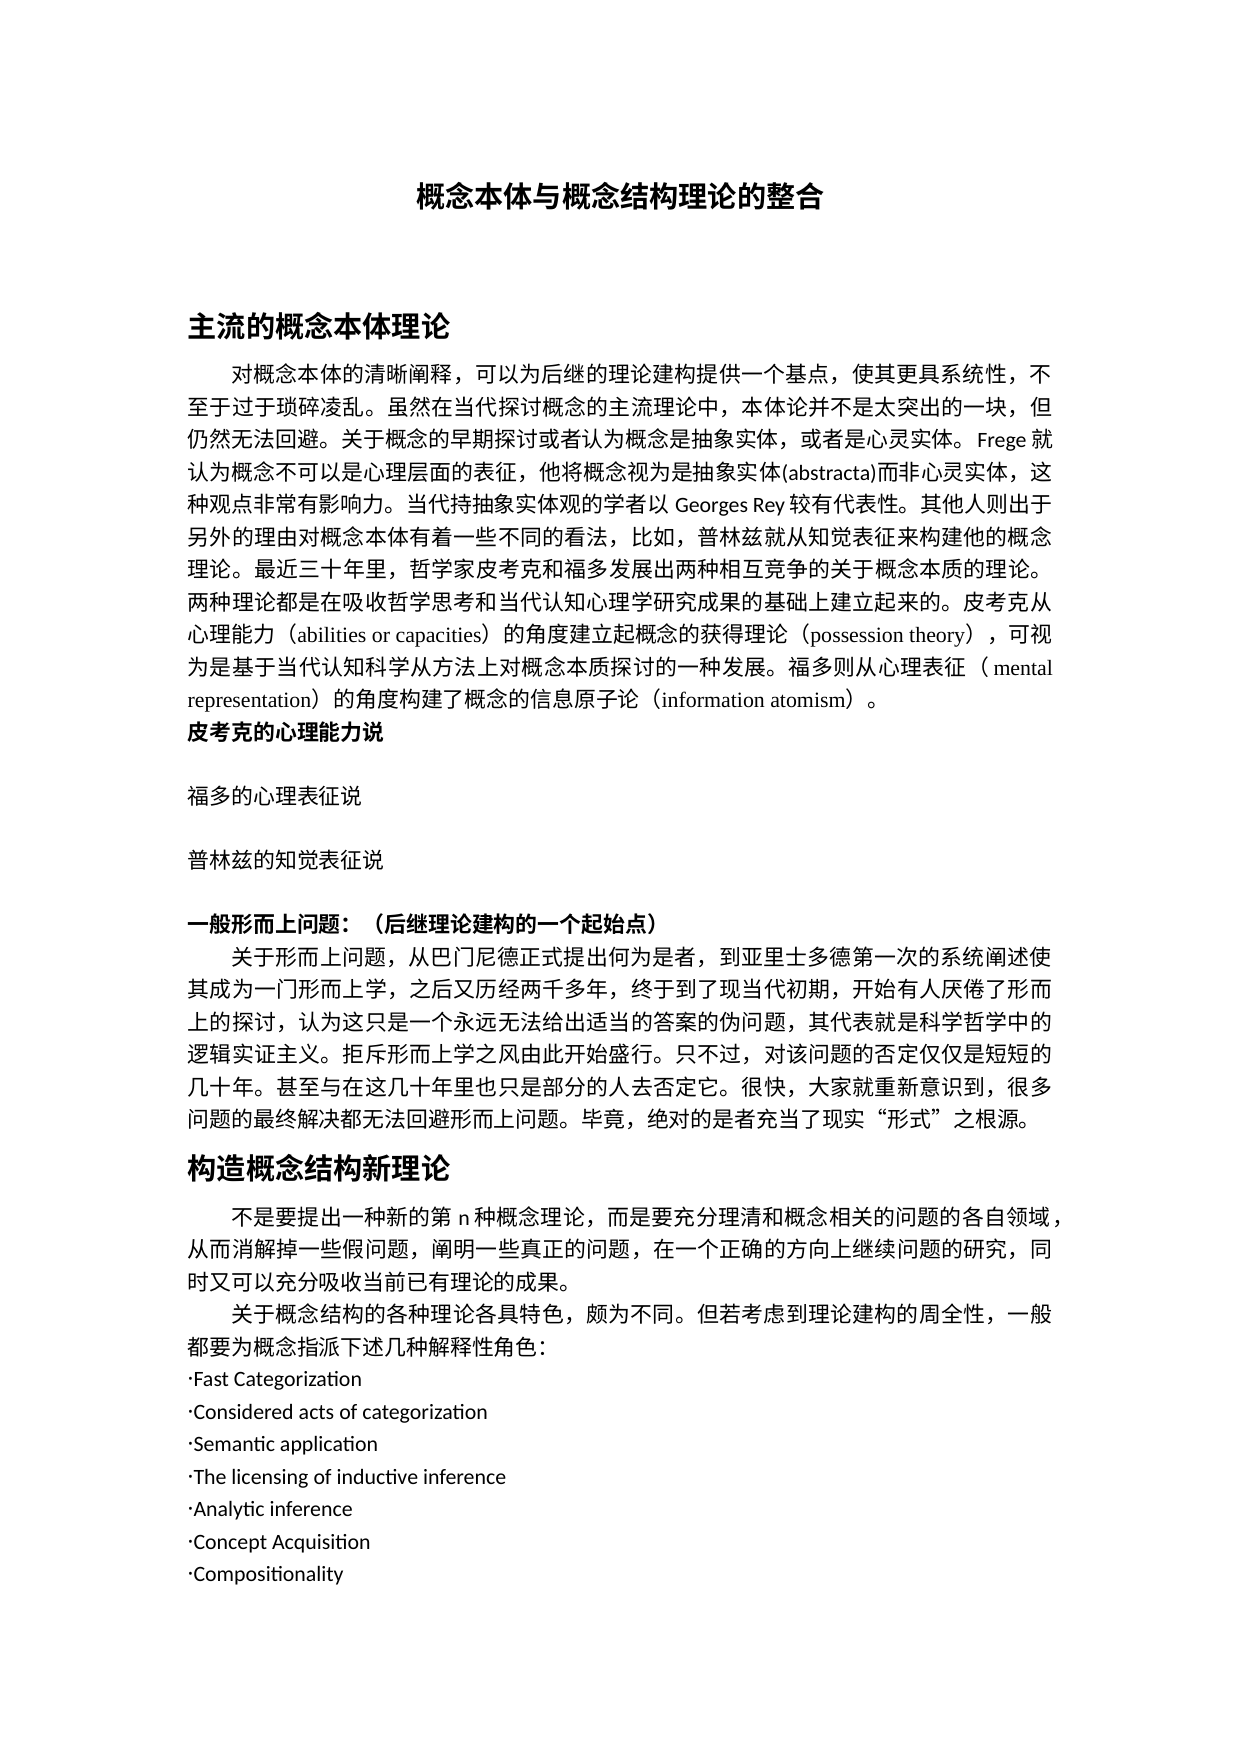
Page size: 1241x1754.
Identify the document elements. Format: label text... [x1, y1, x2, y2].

text 概念本体与概念结构理论的整合 [187, 162, 1053, 227]
text 主流的概念本体理论 [187, 292, 1053, 357]
text 一般形而上问题：（后继理论建构的一个起始点） [187, 907, 1053, 939]
text 对概念本体的清晰阐释，可以为后继的理论建构提供一个基点，使其更具系统性，不至于过于琐碎凌乱。虽然在当代探讨概念的主流理论中，本体论并不是太突出的一块，但仍然无法回避。关于概念的早期探讨或者认为概念是抽象实体，或者是心灵实体。Frege就认为概念不可以是心理层面的表征，他将概念视为是抽象实体(abstracta)而非心灵实体，这种观点非常有影响力。当代持抽象实体观的学者以Georges Rey较有代表性。其他人则出于另外的理由对概念本体有着一些不同的看法，比如，普林兹就从知觉表征来构建他的概念理论。最近三十年里，哲学家皮考克和福多发展出两种相互竞争的关于概念本质的理论。两种理论都是在吸收哲学思考和当代认知心理学研究成果的基础上建立起来的。皮考克从心理能力（abilities or capacities）的角度建立起概念的获得理论（possession theory），可视为是基于当代认知科学从方法上对概念本质探讨的一种发展。福多则从心理表征（mental representation）的角度构建了概念的信息原子论（information atomism）。 [187, 357, 1053, 714]
text ·The licensing of inductive inference [187, 1459, 1053, 1492]
text 关于概念结构的各种理论各具特色，颇为不同。但若考虑到理论建构的周全性，一般都要为概念指派下述几种解释性角色： [187, 1297, 1053, 1362]
text ·Analytic inference [187, 1492, 1053, 1524]
text ·Considered acts of categorization [187, 1394, 1053, 1427]
text ·Fast Categorization [187, 1362, 1053, 1394]
text ·Semantic application [187, 1427, 1053, 1459]
subtitle 福多的心理表征说 [187, 779, 1053, 811]
text 构造概念结构新理论 [187, 1134, 1053, 1199]
subtitle 普林兹的知觉表征说 [187, 843, 1053, 875]
text ·Compositionality [187, 1557, 1053, 1589]
subtitle 皮考克的心理能力说 [187, 714, 1053, 747]
text 不是要提出一种新的第n种概念理论，而是要充分理清和概念相关的问题的各自领域，从而消解掉一些假问题，阐明一些真正的问题，在一个正确的方向上继续问题的研究，同时又可以充分吸收当前已有理论的成果。 [187, 1199, 1053, 1297]
text 关于形而上问题，从巴门尼德正式提出何为是者，到亚里士多德第一次的系统阐述使其成为一门形而上学，之后又历经两千多年，终于到了现当代初期，开始有人厌倦了形而上的探讨，认为这只是一个永远无法给出适当的答案的伪问题，其代表就是科学哲学中的逻辑实证主义。拒斥形而上学之风由此开始盛行。只不过，对该问题的否定仅仅是短短的几十年。甚至与在这几十年里也只是部分的人去否定它。很快，大家就重新意识到，很多问题的最终解决都无法回避形而上问题。毕竟，绝对的是者充当了现实“形式”之根源。 [187, 939, 1053, 1134]
text ·Concept Acquisition [187, 1524, 1053, 1557]
